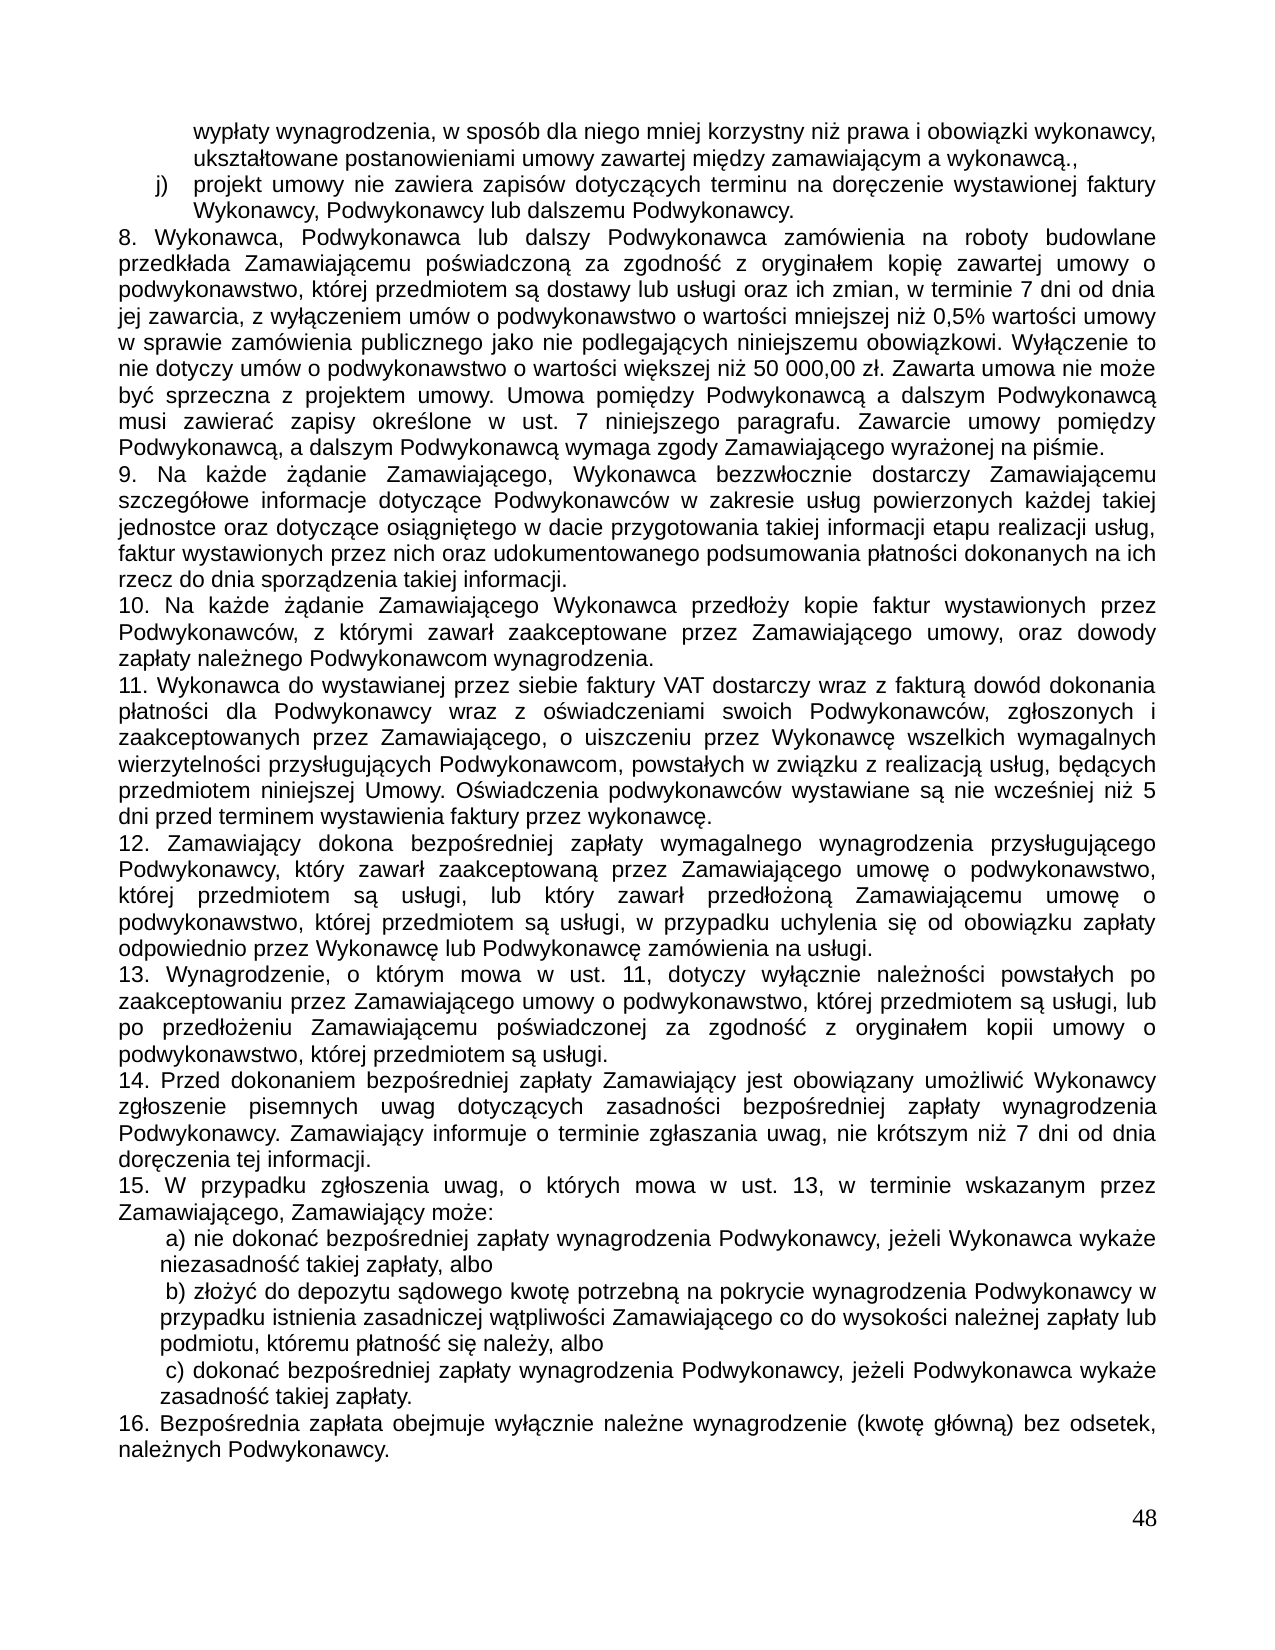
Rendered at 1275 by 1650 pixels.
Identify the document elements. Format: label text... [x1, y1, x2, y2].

text a) nie dokonać bezpośredniej zapłaty wynagrodzenia Podwykonawcy, jeżeli Wykonawca wykaże niezasadność takiej zapłaty, albo [159, 1225, 1157, 1278]
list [156, 118, 1157, 171]
text b) złożyć do depozytu sądowego kwotę potrzebną na pokrycie wynagrodzenia Podwykonawcy w przypadku istnienia zasadniczej wątpliwości Zamawiającego co do wysokości należnej zapłaty lub podmiotu, któremu płatność się należy, albo [159, 1278, 1157, 1357]
text 14. Przed dokonaniem bezpośredniej zapłaty Zamawiający jest obowiązany umożliwić Wykonawcy zgłoszenie pisemnych uwag dotyczących zasadności bezpośredniej zapłaty wynagrodzenia Podwykonawcy. Zamawiający informuje o terminie zgłaszania uwag, nie krótszym niż 7 dni od dnia doręczenia tej informacji. [118, 1067, 1157, 1172]
text 11. Wykonawca do wystawianej przez siebie faktury VAT dostarczy wraz z fakturą dowód dokonania płatności dla Podwykonawcy wraz z oświadczeniami swoich Podwykonawców, zgłoszonych i zaakceptowanych przez Zamawiającego, o uiszczeniu przez Wykonawcę wszelkich wymagalnych wierzytelności przysługujących Podwykonawcom, powstałych w związku z realizacją usług, będących przedmiotem niniejszej Umowy. Oświadczenia podwykonawców wystawiane są nie wcześniej niż 5 dni przed terminem wystawienia faktury przez wykonawcę. [118, 672, 1157, 830]
text 8. Wykonawca, Podwykonawca lub dalszy Podwykonawca zamówienia na roboty budowlane przedkłada Zamawiającemu poświadczoną za zgodność z oryginałem kopię zawartej umowy o podwykonawstwo, której przedmiotem są dostawy lub usługi oraz ich zmian, w terminie 7 dni od dnia jej zawarcia, z wyłączeniem umów o podwykonawstwo o wartości mniejszej niż 0,5% wartości umowy w sprawie zamówienia publicznego jako nie podlegających niniejszemu obowiązkowi. Wyłączenie to nie dotyczy umów o podwykonawstwo o wartości większej niż 50 000,00 zł. Zawarta umowa nie może być sprzeczna z projektem umowy. Umowa pomiędzy Podwykonawcą a dalszym Podwykonawcą musi zawierać zapisy określone w ust. 7 niniejszego paragrafu. Zawarcie umowy pomiędzy Podwykonawcą, a dalszym Podwykonawcą wymaga zgody Zamawiającego wyrażonej na piśmie. [118, 223, 1157, 461]
text 12. Zamawiający dokona bezpośredniej zapłaty wymagalnego wynagrodzenia przysługującego Podwykonawcy, który zawarł zaakceptowaną przez Zamawiającego umowę o podwykonawstwo, której przedmiotem są usługi, lub który zawarł przedłożoną Zamawiającemu umowę o podwykonawstwo, której przedmiotem są usługi, w przypadku uchylenia się od obowiązku zapłaty odpowiednio przez Wykonawcę lub Podwykonawcę zamówienia na usługi. [118, 830, 1157, 961]
text 9. Na każde żądanie Zamawiającego, Wykonawca bezzwłocznie dostarczy Zamawiającemu szczegółowe informacje dotyczące Podwykonawców w zakresie usług powierzonych każdej takiej jednostce oraz dotyczące osiągniętego w dacie przygotowania takiej informacji etapu realizacji usług, faktur wystawionych przez nich oraz udokumentowanego podsumowania płatności dokonanych na ich rzecz do dnia sporządzenia takiej informacji. [118, 461, 1157, 592]
text 15. W przypadku zgłoszenia uwag, o których mowa w ust. 13, w terminie wskazanym przez Zamawiającego, Zamawiający może: [118, 1172, 1157, 1225]
text c) dokonać bezpośredniej zapłaty wynagrodzenia Podwykonawcy, jeżeli Podwykonawca wykaże zasadność takiej zapłaty. [159, 1357, 1157, 1409]
text 16. Bezpośrednia zapłata obejmuje wyłącznie należne wynagrodzenie (kwotę główną) bez odsetek, należnych Podwykonawcy. [118, 1409, 1157, 1462]
list projekt umowy nie zawiera zapisów dotyczących terminu na doręczenie wystawionej faktury Wykonawcy, Podwykonawcy lub dalszemu Podwykonawcy. [156, 171, 1157, 223]
text 13. Wynagrodzenie, o którym mowa w ust. 11, dotyczy wyłącznie należności powstałych po zaakceptowaniu przez Zamawiającego umowy o podwykonawstwo, której przedmiotem są usługi, lub po przedłożeniu Zamawiającemu poświadczonej za zgodność z oryginałem kopii umowy o podwykonawstwo, której przedmiotem są usługi. [118, 961, 1157, 1067]
text 10. Na każde żądanie Zamawiającego Wykonawca przedłoży kopie faktur wystawionych przez Podwykonawców, z którymi zawarł zaakceptowane przez Zamawiającego umowy, oraz dowody zapłaty należnego Podwykonawcom wynagrodzenia. [118, 592, 1157, 672]
